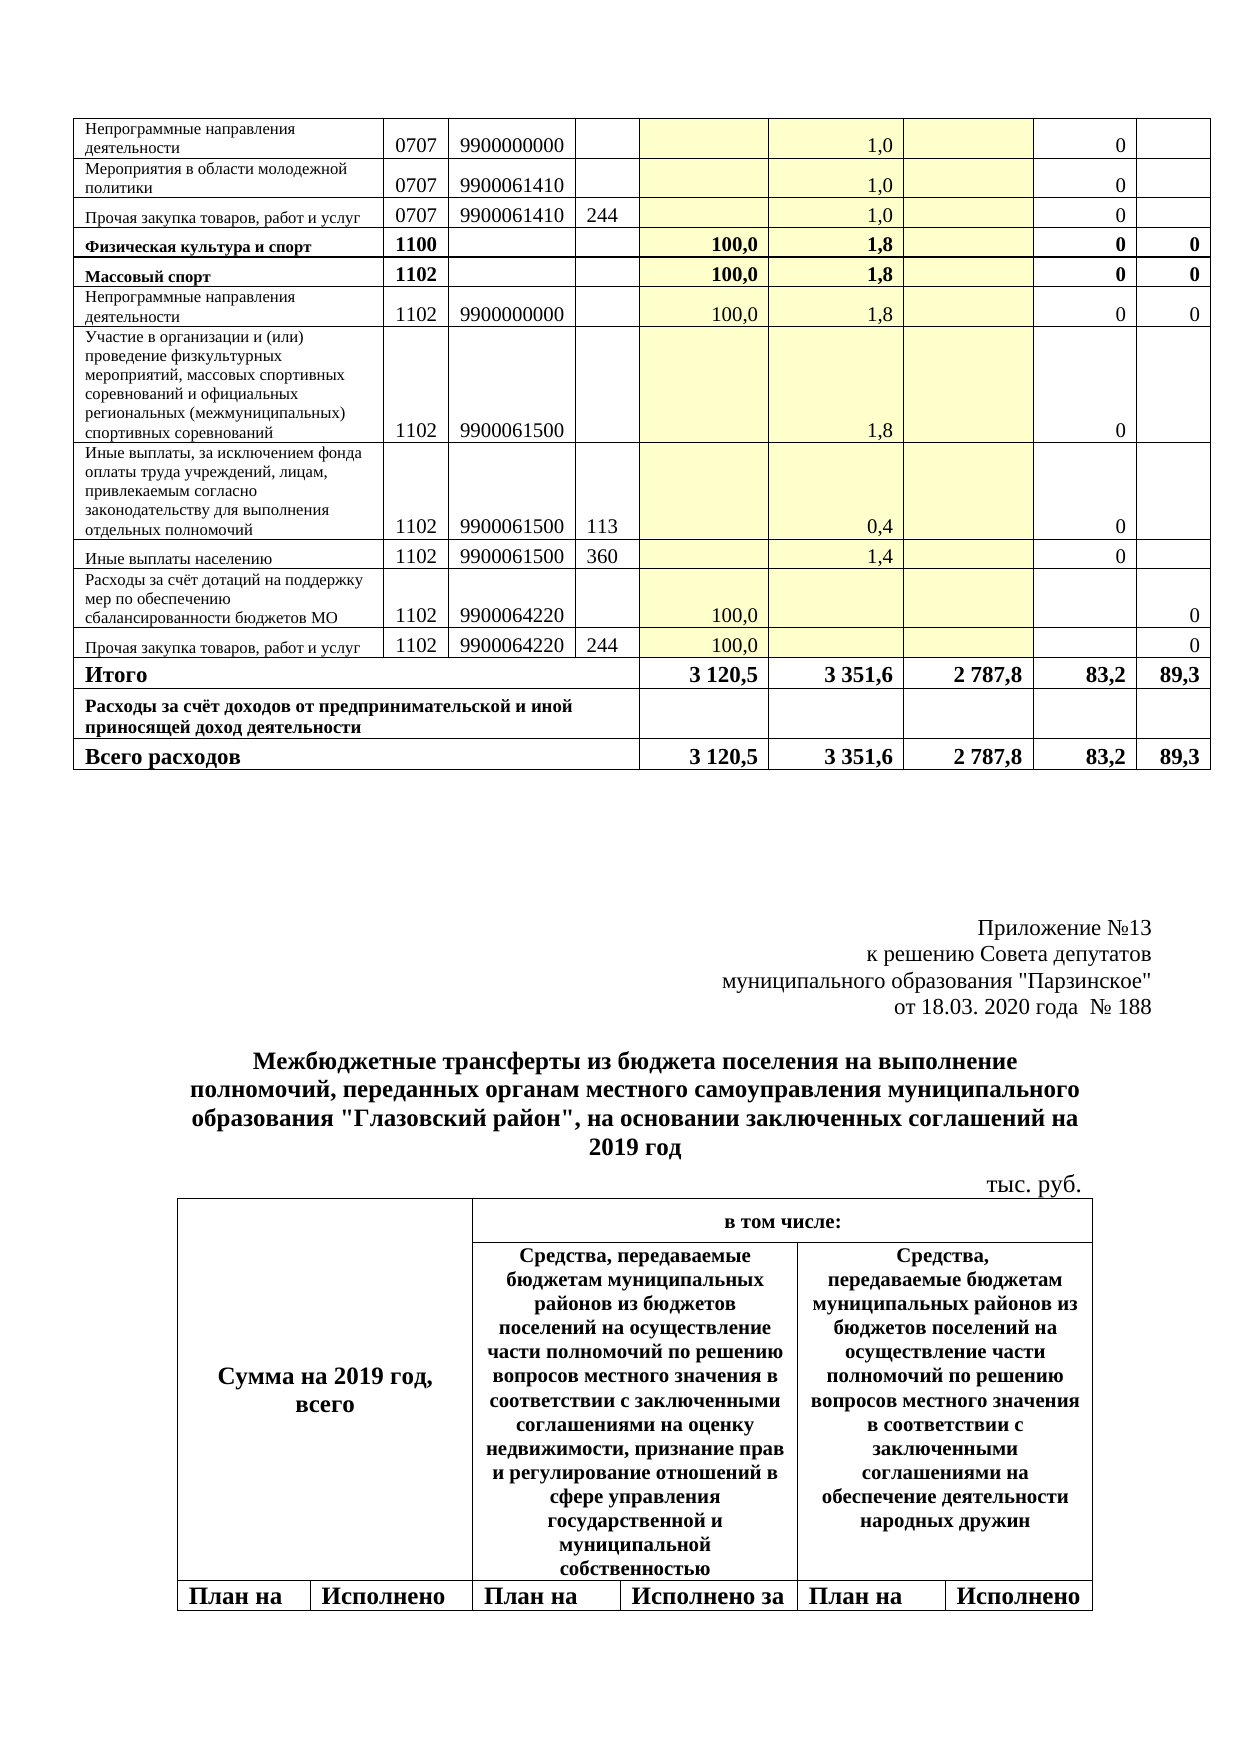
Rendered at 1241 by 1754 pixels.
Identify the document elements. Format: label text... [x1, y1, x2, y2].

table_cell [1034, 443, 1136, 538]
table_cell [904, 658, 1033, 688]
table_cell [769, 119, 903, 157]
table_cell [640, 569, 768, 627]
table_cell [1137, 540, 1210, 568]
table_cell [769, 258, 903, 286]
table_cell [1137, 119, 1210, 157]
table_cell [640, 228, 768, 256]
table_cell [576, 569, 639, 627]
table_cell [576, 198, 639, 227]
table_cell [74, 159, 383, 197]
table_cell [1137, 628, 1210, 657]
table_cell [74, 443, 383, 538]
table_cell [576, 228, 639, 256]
text муниципального образования "Парзинское" [177, 967, 1152, 993]
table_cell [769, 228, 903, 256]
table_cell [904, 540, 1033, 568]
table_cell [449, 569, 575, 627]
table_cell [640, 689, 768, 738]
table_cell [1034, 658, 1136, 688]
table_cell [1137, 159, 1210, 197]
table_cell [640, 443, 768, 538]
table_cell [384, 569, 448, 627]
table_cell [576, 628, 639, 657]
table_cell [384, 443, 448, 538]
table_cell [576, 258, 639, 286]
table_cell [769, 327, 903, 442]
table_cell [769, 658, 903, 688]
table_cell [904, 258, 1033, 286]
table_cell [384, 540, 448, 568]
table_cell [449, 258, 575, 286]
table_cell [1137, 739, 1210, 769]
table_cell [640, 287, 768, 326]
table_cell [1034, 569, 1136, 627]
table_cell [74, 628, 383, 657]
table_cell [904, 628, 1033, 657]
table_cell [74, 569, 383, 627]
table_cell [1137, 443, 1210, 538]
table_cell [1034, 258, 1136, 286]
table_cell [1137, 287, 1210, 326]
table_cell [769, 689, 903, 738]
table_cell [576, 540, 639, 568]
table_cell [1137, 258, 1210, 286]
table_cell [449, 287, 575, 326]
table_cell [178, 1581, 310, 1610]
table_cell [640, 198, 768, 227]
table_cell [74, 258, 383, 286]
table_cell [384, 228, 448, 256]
text к решению Совета депутатов [177, 940, 1152, 967]
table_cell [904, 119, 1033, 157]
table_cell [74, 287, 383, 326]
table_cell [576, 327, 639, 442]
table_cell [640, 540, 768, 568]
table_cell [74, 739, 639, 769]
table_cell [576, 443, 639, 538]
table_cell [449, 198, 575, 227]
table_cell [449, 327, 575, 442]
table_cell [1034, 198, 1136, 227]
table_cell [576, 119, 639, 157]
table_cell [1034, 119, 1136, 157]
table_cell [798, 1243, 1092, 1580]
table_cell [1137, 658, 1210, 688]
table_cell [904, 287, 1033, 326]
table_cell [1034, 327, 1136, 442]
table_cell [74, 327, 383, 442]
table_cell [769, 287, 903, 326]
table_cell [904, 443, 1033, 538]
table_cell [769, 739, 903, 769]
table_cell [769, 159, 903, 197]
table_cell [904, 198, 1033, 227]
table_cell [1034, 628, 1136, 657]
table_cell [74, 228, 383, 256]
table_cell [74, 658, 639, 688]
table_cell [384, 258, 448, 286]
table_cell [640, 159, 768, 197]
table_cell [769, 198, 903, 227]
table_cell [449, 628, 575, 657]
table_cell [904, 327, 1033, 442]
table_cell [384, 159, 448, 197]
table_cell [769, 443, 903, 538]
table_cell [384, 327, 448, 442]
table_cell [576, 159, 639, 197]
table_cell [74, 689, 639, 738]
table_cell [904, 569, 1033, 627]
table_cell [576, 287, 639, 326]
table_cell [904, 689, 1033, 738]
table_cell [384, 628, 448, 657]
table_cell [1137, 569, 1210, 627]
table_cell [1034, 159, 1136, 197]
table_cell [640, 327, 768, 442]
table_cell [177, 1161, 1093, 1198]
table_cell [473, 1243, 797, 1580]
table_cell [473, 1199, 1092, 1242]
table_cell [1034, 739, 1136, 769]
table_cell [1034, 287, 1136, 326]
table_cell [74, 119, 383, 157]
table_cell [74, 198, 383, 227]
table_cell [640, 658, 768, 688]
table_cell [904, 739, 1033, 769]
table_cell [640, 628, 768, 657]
text от 18.03. 2020 года № 188 [177, 993, 1152, 1019]
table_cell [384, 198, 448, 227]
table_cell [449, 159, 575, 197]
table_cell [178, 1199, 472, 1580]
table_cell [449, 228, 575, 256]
text Приложение №13 [177, 914, 1152, 940]
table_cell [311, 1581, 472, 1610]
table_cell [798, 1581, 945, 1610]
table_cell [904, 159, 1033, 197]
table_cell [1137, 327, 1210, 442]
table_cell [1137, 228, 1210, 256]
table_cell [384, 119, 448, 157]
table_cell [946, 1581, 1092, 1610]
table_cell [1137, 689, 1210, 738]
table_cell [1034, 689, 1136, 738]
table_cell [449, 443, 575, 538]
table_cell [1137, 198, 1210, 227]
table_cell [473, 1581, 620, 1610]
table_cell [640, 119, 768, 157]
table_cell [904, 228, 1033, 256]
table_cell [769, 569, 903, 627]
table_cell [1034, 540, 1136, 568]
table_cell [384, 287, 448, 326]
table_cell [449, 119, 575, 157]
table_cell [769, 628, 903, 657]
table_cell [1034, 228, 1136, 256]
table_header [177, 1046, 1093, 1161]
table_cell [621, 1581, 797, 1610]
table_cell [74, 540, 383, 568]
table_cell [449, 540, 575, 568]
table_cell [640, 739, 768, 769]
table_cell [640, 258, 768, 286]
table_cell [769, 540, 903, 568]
